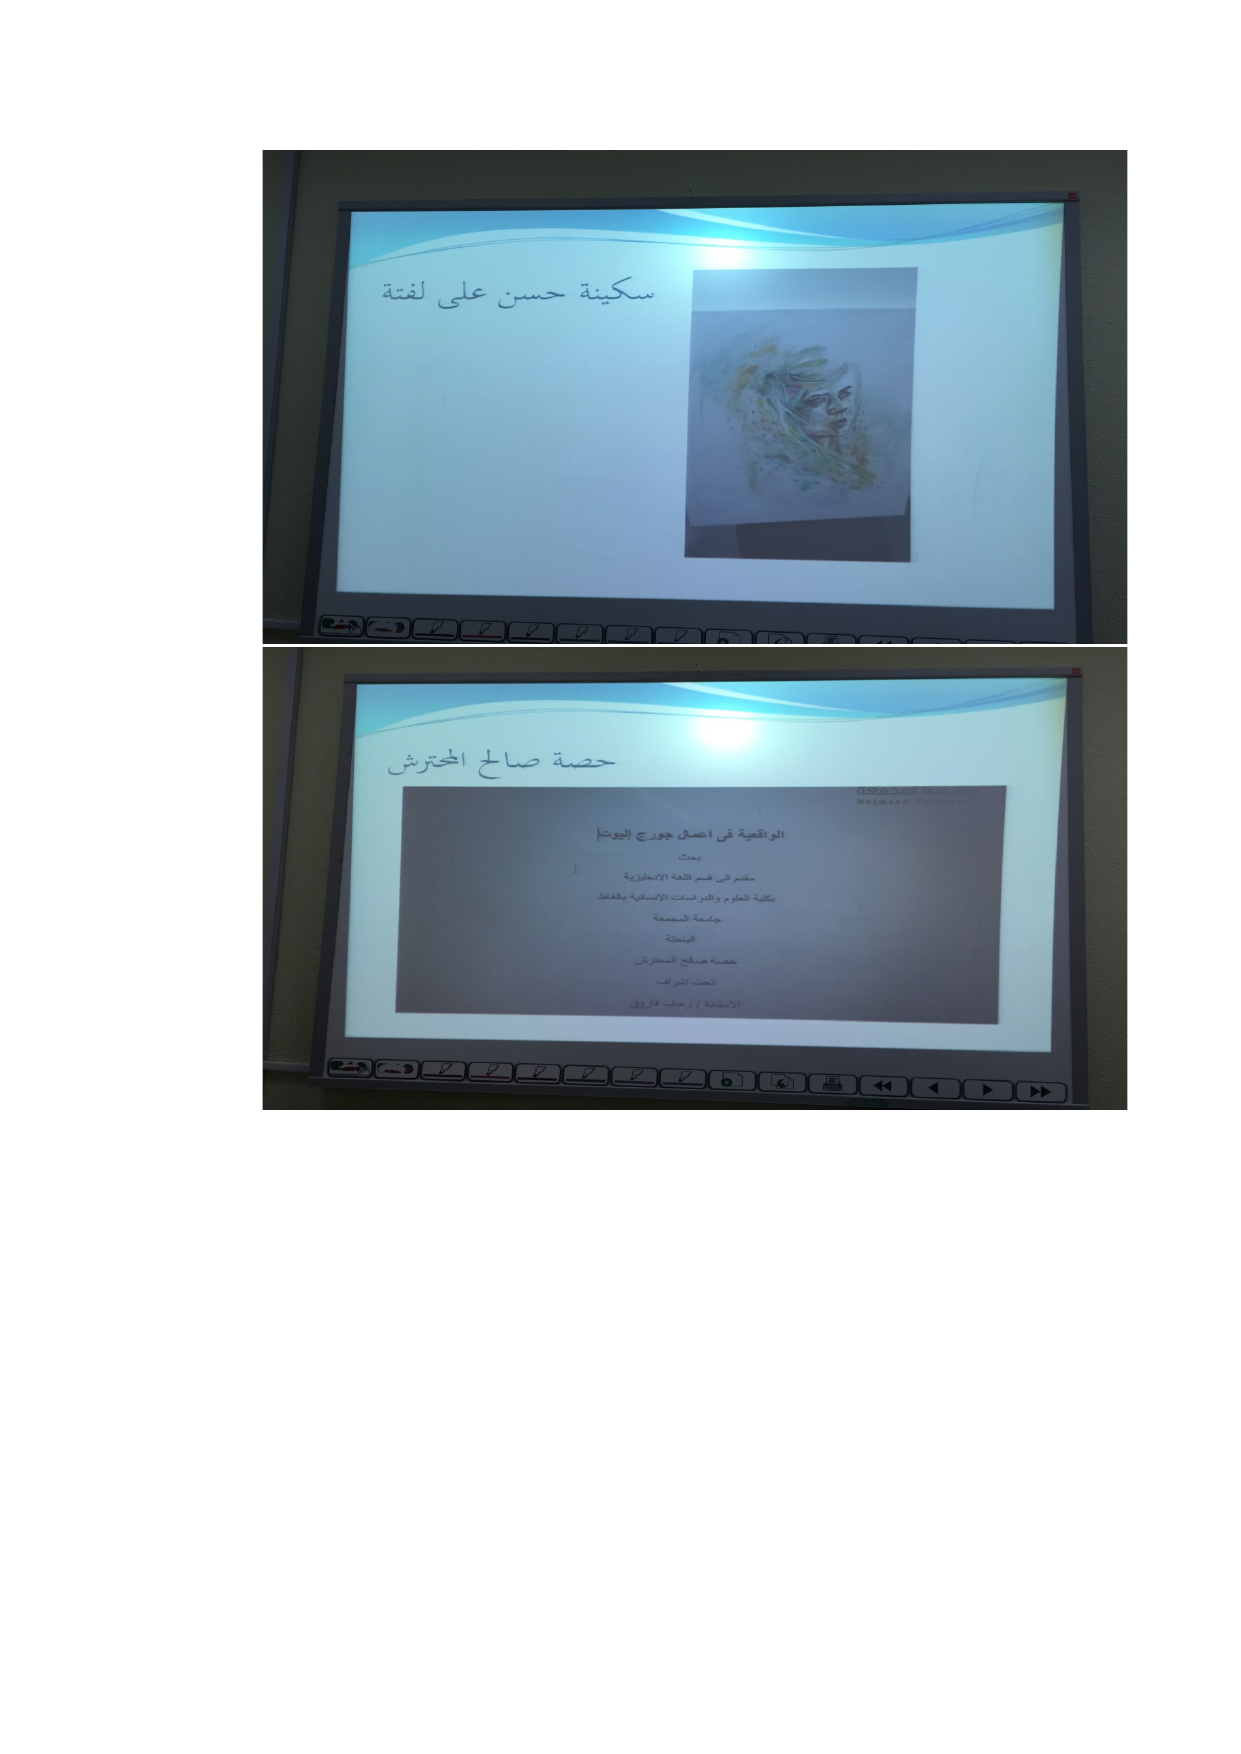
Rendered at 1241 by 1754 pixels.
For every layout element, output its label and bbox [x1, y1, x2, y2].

picture [262, 647, 1128, 1110]
picture [262, 150, 1128, 644]
